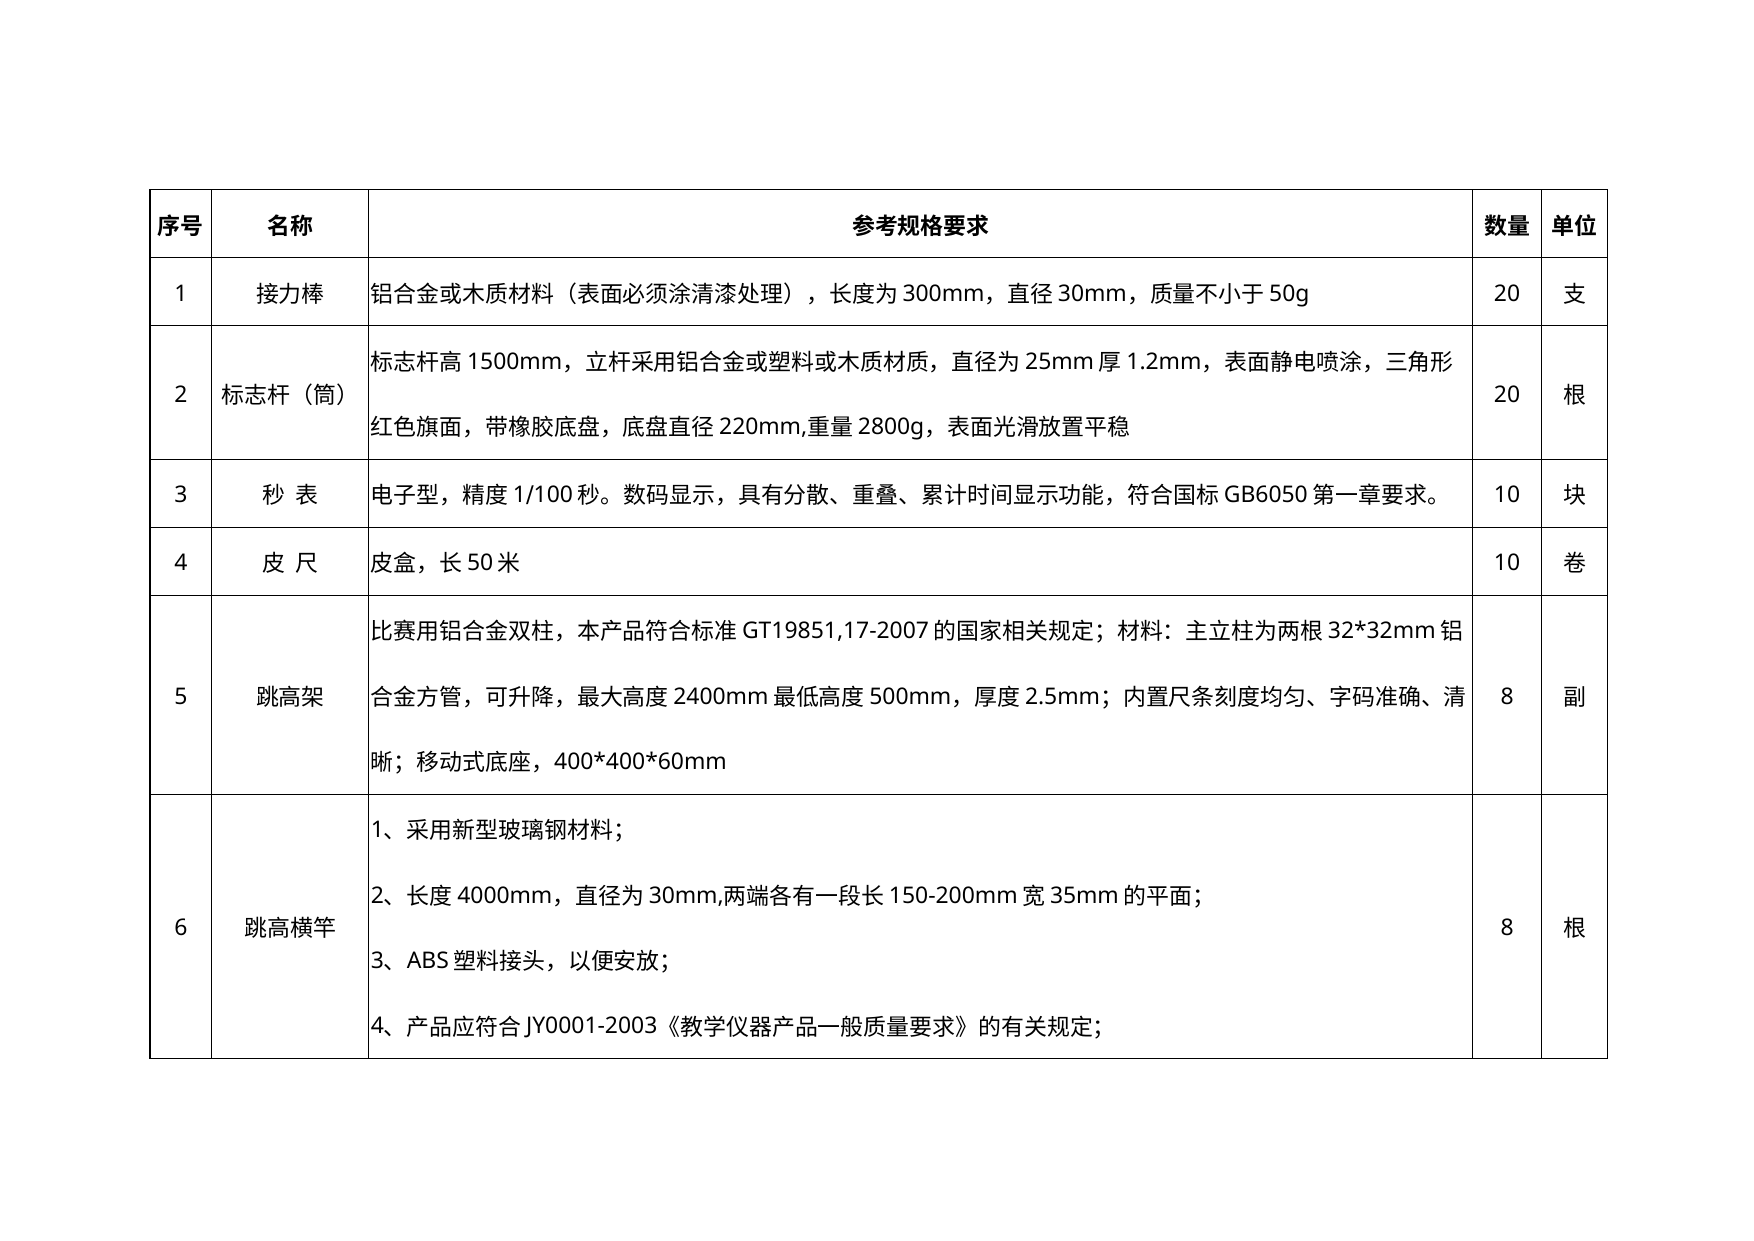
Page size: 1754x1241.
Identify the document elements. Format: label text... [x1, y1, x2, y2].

table_cell 4 [151, 528, 211, 594]
table_cell 20 [1473, 326, 1541, 458]
table_cell 8 [1473, 596, 1541, 793]
table_cell 支 [1542, 258, 1607, 325]
table_cell 接力棒 [212, 258, 368, 325]
table_cell 根 [1542, 326, 1607, 458]
table_cell 标志杆高1500mm，立杆采用铝合金或塑料或木质材质，直径为25mm厚1.2mm，表面静电喷涂，三角形红色旗面，带橡胶底盘，底盘直径220mm,重量2800g，表面光滑放置平稳 [369, 326, 1472, 458]
table_cell 2 [151, 326, 211, 458]
table_cell 卷 [1542, 528, 1607, 594]
table_cell 铝合金或木质材料（表面必须涂清漆处理），长度为300mm，直径30mm，质量不小于50g [369, 258, 1472, 325]
table_cell 标志杆（筒） [212, 326, 368, 458]
table_cell 序号 [151, 190, 211, 257]
table_cell 单位 [1542, 190, 1607, 257]
table_cell 根 [1542, 795, 1607, 1058]
table_cell 块 [1542, 460, 1607, 527]
table_cell 副 [1542, 596, 1607, 793]
table_cell 10 [1473, 460, 1541, 527]
table_cell 比赛用铝合金双柱，本产品符合标准GT19851,17-2007的国家相关规定；材料：主立柱为两根32*32mm铝合金方管，可升降，最大高度2400mm最低高度500mm，厚度2.5mm；内置尺条刻度均匀、字码准确、清晰；移动式底座，400*400*60mm [369, 596, 1472, 793]
table_cell 电子型，精度1∕100秒。数码显示，具有分散、重叠、累计时间显示功能，符合国标GB6050第一章要求。 [369, 460, 1472, 527]
table_cell 皮盒，长50米 [369, 528, 1472, 594]
table_cell 6 [151, 795, 211, 1058]
table_cell 1 [151, 258, 211, 325]
table_cell 8 [1473, 795, 1541, 1058]
table_cell 名称 [212, 190, 368, 257]
table_cell 跳高架 [212, 596, 368, 793]
table_cell 数量 [1473, 190, 1541, 257]
table_cell 参考规格要求 [369, 190, 1472, 257]
table_cell 20 [1473, 258, 1541, 325]
table_cell 皮 尺 [212, 528, 368, 594]
table_cell 1、采用新型玻璃钢材料； 2、长度4000mm，直径为30mm,两端各有一段长150-200mm宽35mm的平面； 3、ABS塑料接头，以便安放； 4、产品应符合JY0001-2003《教学仪器产品一般质量要求》的有关规定； [369, 795, 1472, 1058]
table_cell 跳高横竿 [212, 795, 368, 1058]
table_cell 10 [1473, 528, 1541, 594]
table_cell 5 [151, 596, 211, 793]
table_cell 3 [151, 460, 211, 527]
table_cell 秒 表 [212, 460, 368, 527]
